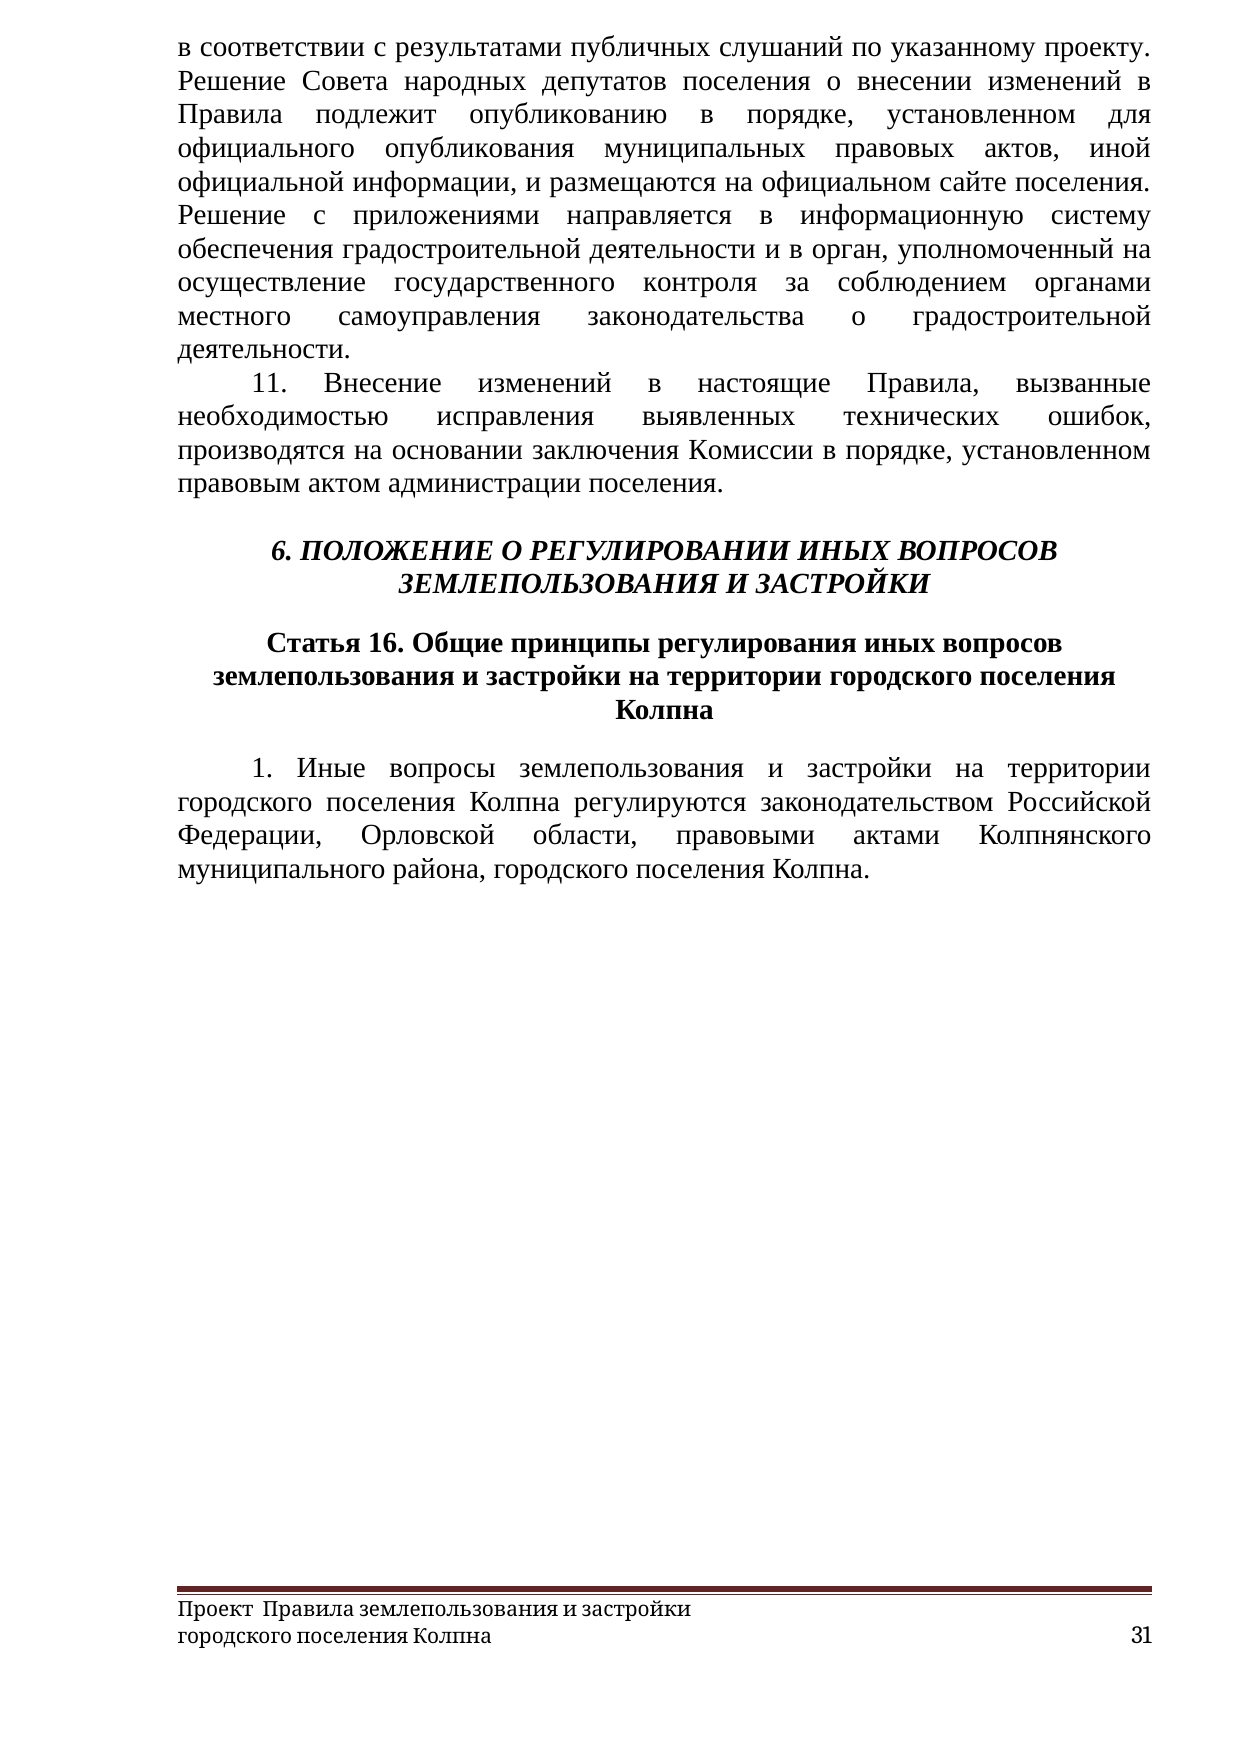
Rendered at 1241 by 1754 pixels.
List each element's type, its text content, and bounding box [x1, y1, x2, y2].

subtitle 1. Иные вопросы землепользования и застройки на территории городского поселения Колпна регулируются законодательством Российской Федерации, Орловской области, правовыми актами Колпнянского муниципального района, городского поселения Колпна. [177, 750, 1152, 884]
subtitle 6. ПОЛОЖЕНИЕ О РЕГУЛИРОВАНИИ ИНЫХ ВОПРОСОВ ЗЕМЛЕПОЛЬЗОВАНИЯ И ЗАСТРОЙКИ [177, 533, 1152, 600]
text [177, 29, 1152, 365]
text 11. Внесение изменений в настоящие Правила, вызванные необходимостью исправления выявленных технических ошибок, производятся на основании заключения Комиссии в порядке, установленном правовым актом администрации поселения. [177, 365, 1152, 499]
subtitle Статья 16. Общие принципы регулирования иных вопросов землепользования и застройки на территории городского поселения Колпна [177, 625, 1152, 725]
